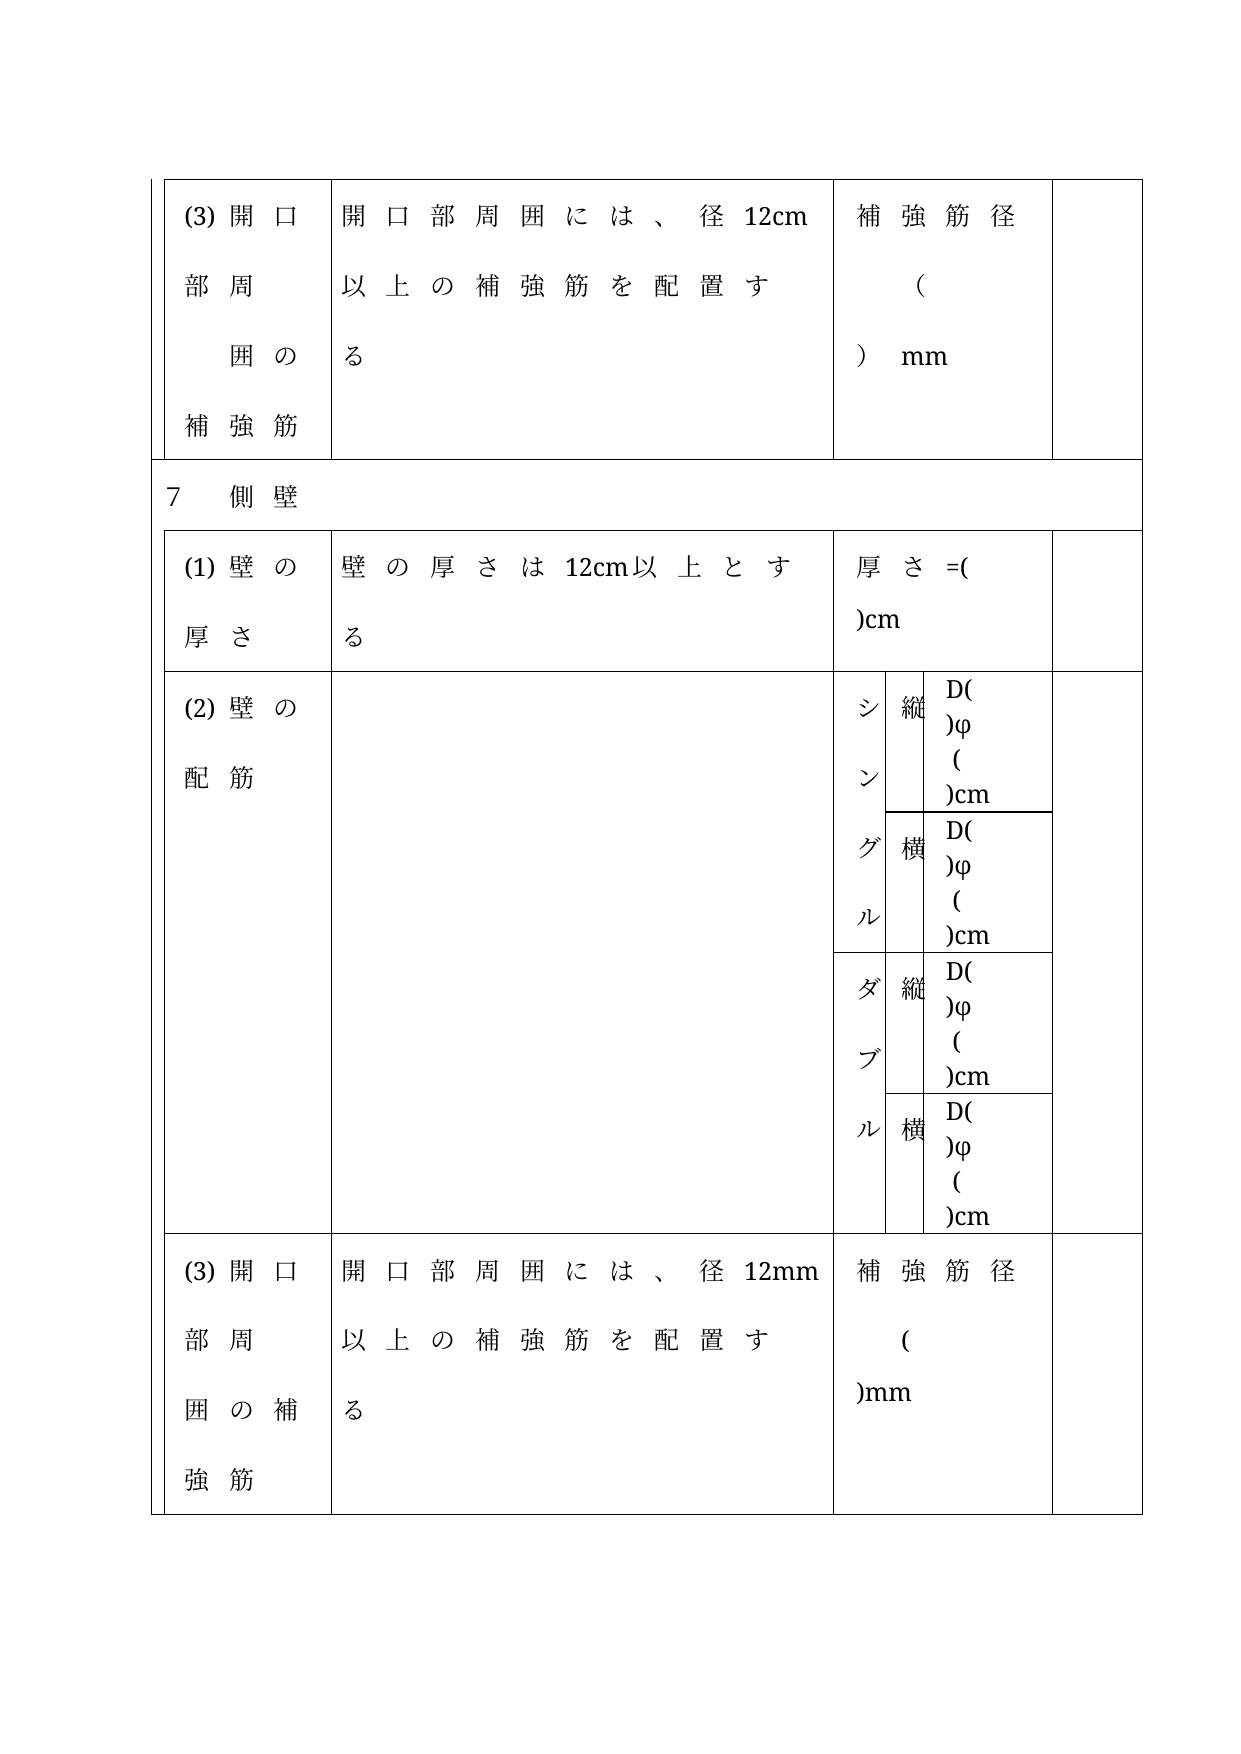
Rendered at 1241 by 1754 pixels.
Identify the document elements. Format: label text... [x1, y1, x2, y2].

table_cell 縦 [886, 953, 923, 1093]
table_cell (1)壁の厚さ [165, 531, 331, 671]
table_cell 厚さ=( )cm [834, 531, 1052, 671]
table_cell 横 [886, 813, 923, 952]
table_cell ダブル [834, 953, 885, 1233]
table_cell 縦 [886, 672, 923, 811]
table_cell [1053, 531, 1142, 671]
table_cell ７ 側壁 [152, 460, 1142, 530]
table_cell [1053, 672, 1142, 1233]
table_cell D( )φ ( )cm [924, 813, 1052, 952]
table_cell (2)壁の配筋 [165, 672, 331, 1233]
table_cell 壁の厚さは12cm以上とする [332, 531, 833, 671]
table_cell (3)開口部周 囲の補強筋 [165, 180, 331, 459]
table_cell 補強筋径 ( )mm [834, 1234, 1052, 1513]
table_cell 横 [886, 1094, 923, 1233]
table_cell D( )φ ( )cm [924, 672, 1052, 811]
table_cell D( )φ ( )cm [924, 953, 1052, 1093]
table_cell D( )φ ( )cm [924, 1094, 1052, 1233]
table_cell 補強筋径 （ ）mm [834, 180, 1052, 459]
table_cell [152, 530, 164, 1513]
table_cell 開口部周囲には、径12mm以上の補強筋を配置する [332, 1234, 833, 1513]
table_cell [332, 672, 833, 1233]
table_cell [1053, 1234, 1142, 1513]
table_cell [1053, 180, 1142, 459]
table_cell (3)開口部周 囲の補強筋 [165, 1234, 331, 1513]
table_cell シングル [834, 672, 885, 952]
table_cell 開口部周囲には、径12cm以上の補強筋を配置する [332, 180, 833, 459]
